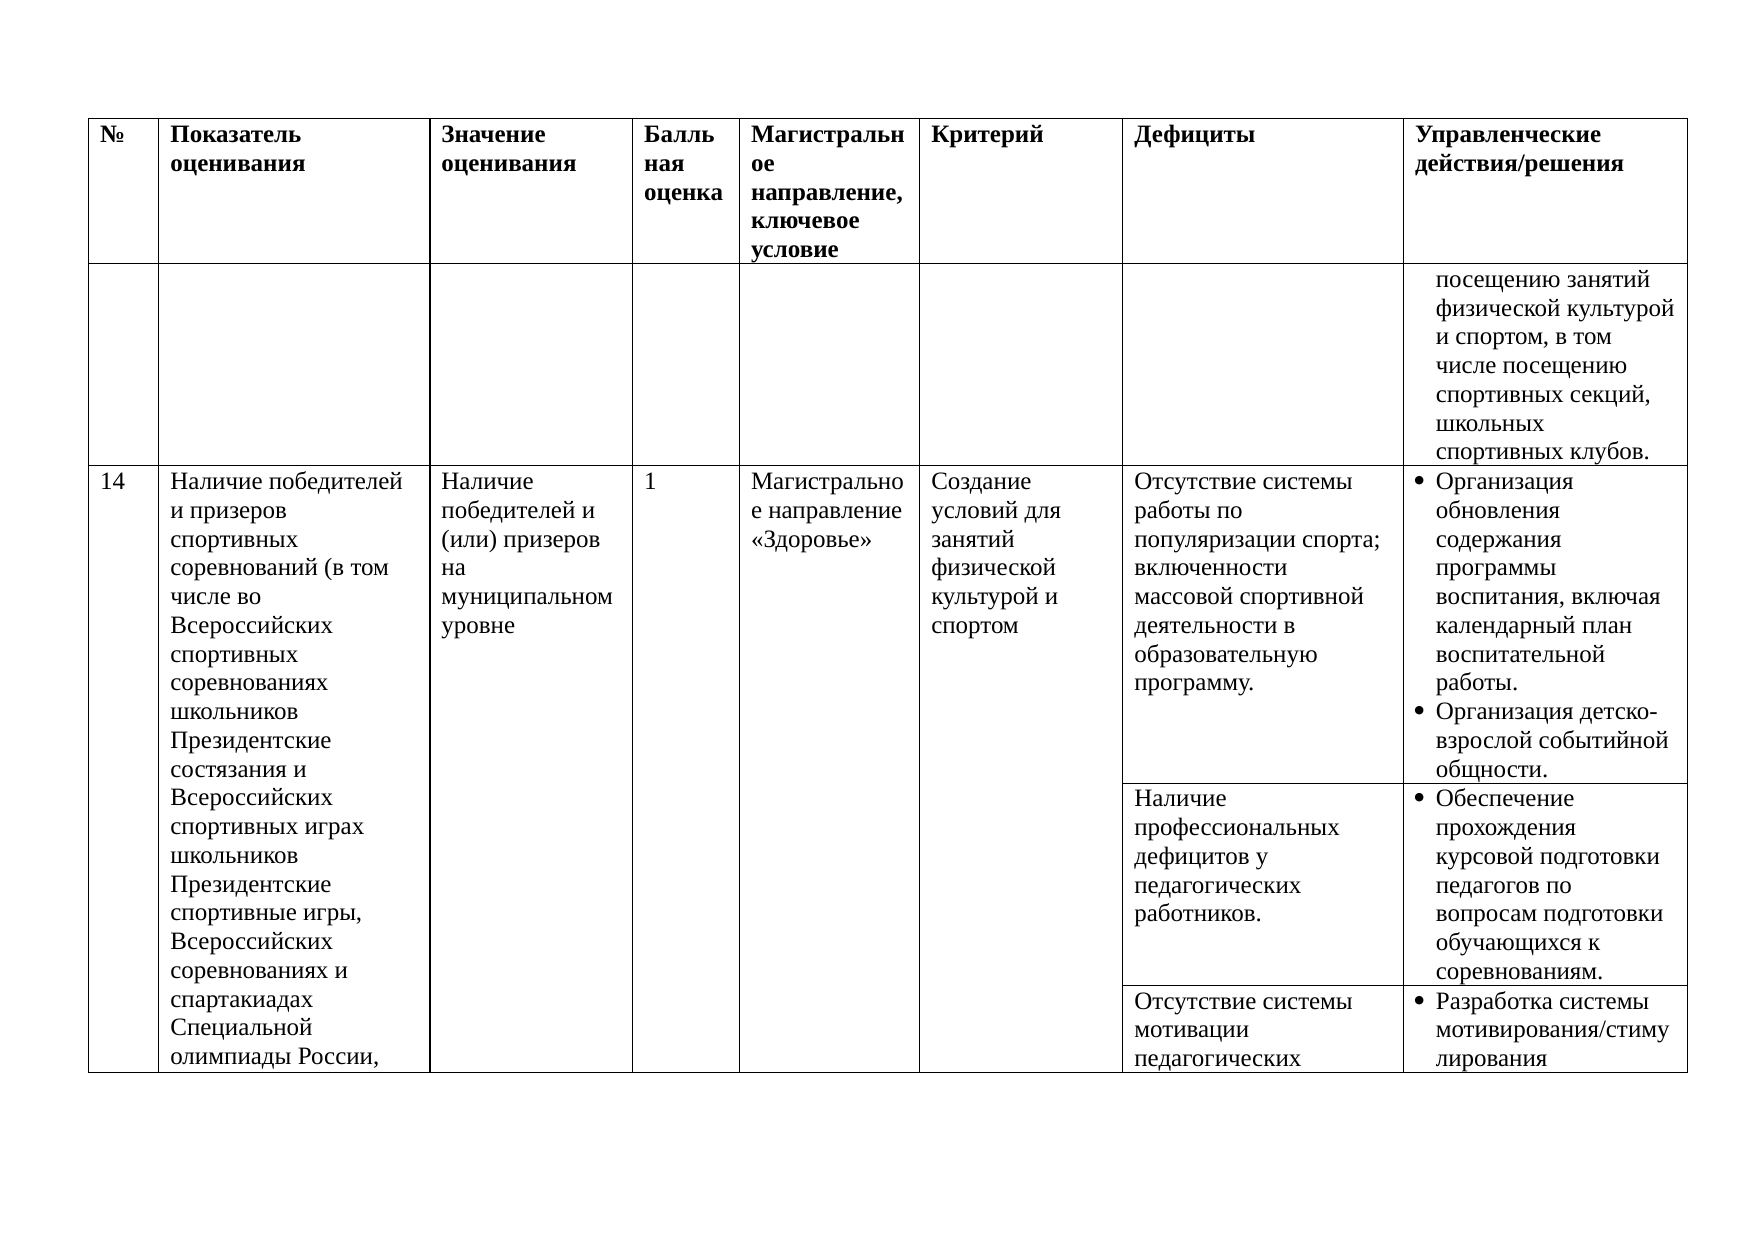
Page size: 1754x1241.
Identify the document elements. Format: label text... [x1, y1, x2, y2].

table_header Критерий [920, 119, 1122, 263]
table_header Магистральное направление, ключевое условие [740, 119, 919, 263]
table_cell Наличие победителей и (или) призеров на муниципальном уровне [431, 466, 632, 1072]
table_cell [1404, 986, 1687, 1072]
table_header Показатель оценивания [159, 119, 429, 263]
table_cell Магистральное направление «Здоровье» [740, 466, 919, 1072]
table_header Дефициты [1123, 119, 1403, 263]
table_cell 14 [89, 466, 158, 1072]
table_cell 1 [633, 466, 739, 1072]
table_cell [1404, 264, 1687, 465]
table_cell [1123, 986, 1403, 1072]
table_header Управленческие действия/решения [1404, 119, 1687, 263]
table_cell Обеспечение прохождения курсовой подготовки педагогов по вопросам подготовки обучающихся к соревнованиям. [1404, 784, 1687, 985]
table_cell Наличие победителей и призеров спортивных соревнований (в том числе во Всероссийских спортивных соревнованиях школьников Президентские состязания и Всероссийских спортивных играх школьников Президентские спортивные игры, Всероссийских соревнованиях и спартакиадах Специальной олимпиады России, Всероссийских соревнованиях и спартакиадах Всероссийской федерации спорта лиц с интеллектуальными нарушениями) [159, 466, 429, 1072]
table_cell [1123, 264, 1403, 465]
table_cell Наличие профессиональных дефицитов у педагогических работников. [1123, 784, 1403, 985]
table_cell Организация обновления содержания программы воспитания, включая календарный план воспитательной работы. Организация детско-взрослой событийной общности. [1404, 466, 1687, 782]
table_header № [89, 119, 158, 263]
table_header Балльная оценка [633, 119, 739, 263]
table_header Значение оценивания [431, 119, 632, 263]
table_cell Создание условий для занятий физической культурой и спортом [920, 466, 1122, 1072]
table_cell Отсутствие системы работы по популяризации спорта; включенности массовой спортивной деятельности в образовательную программу. [1123, 466, 1403, 782]
